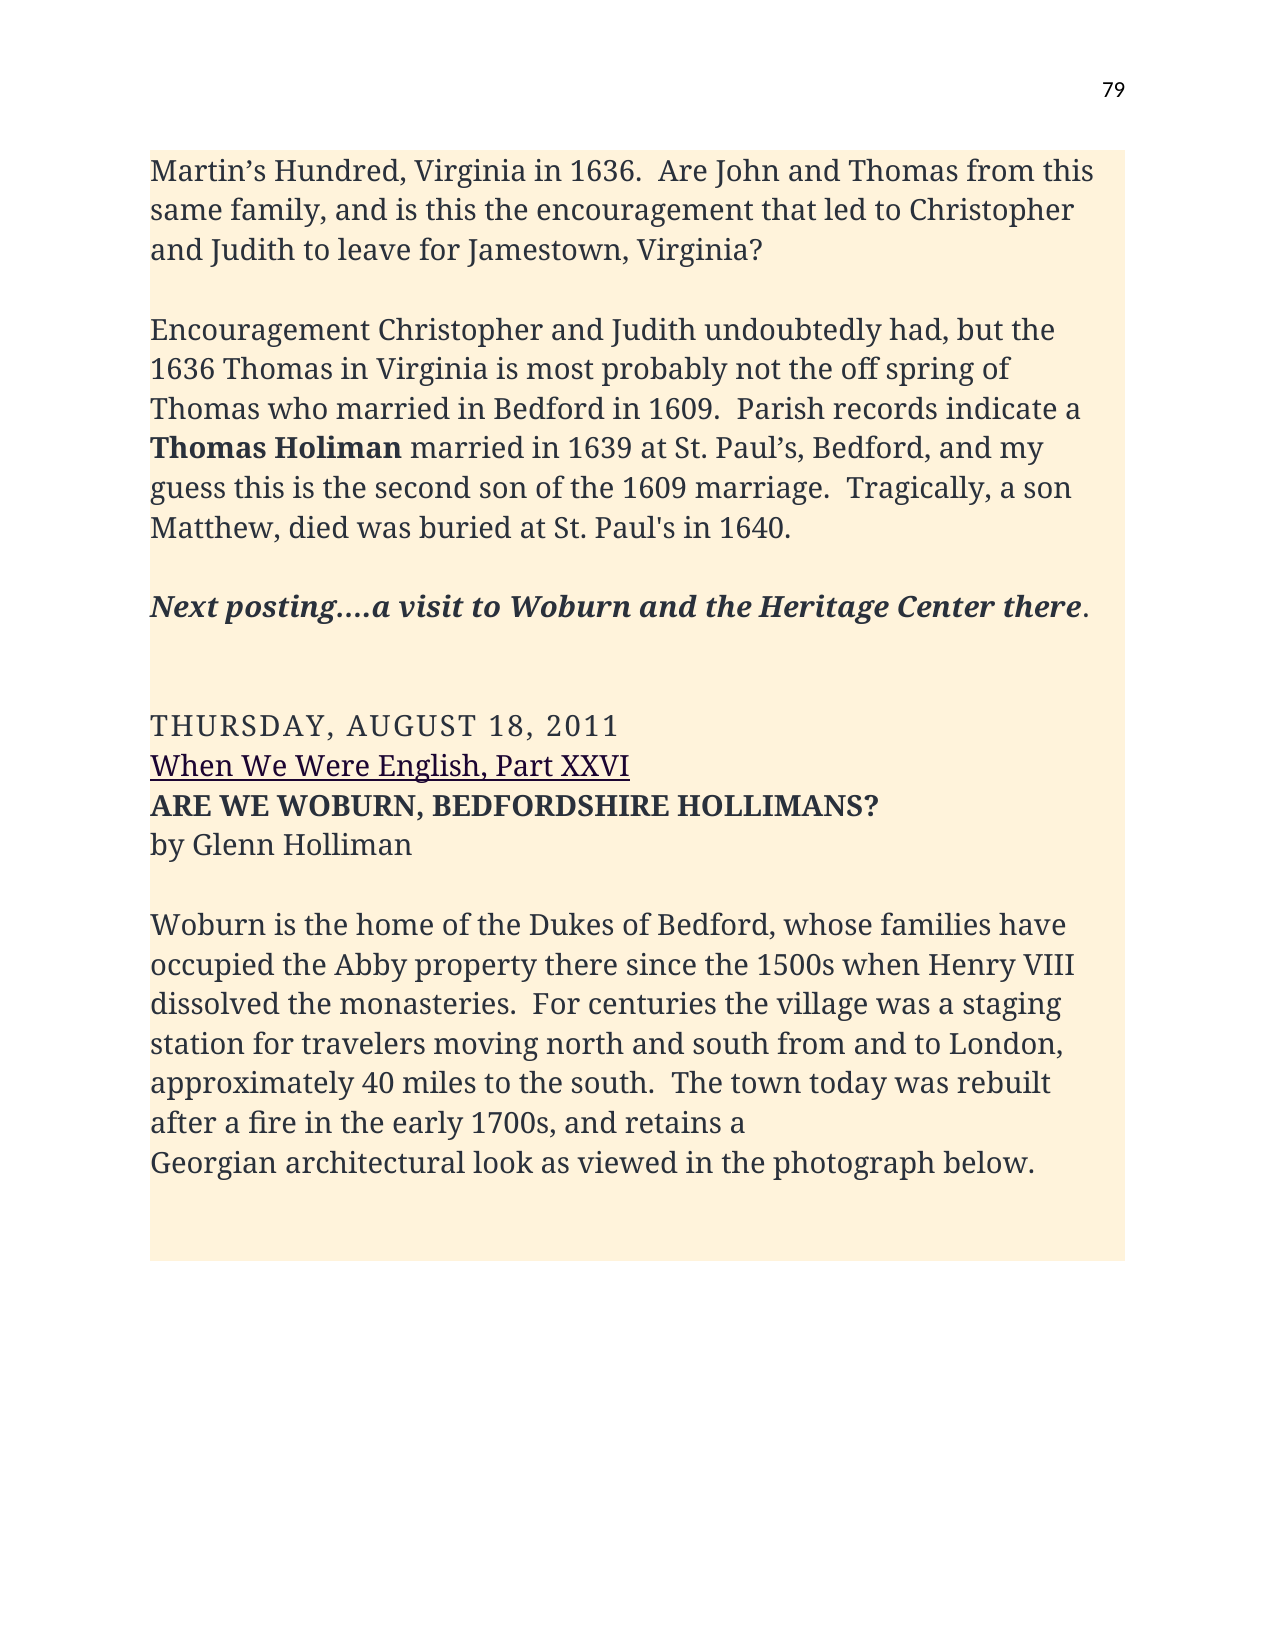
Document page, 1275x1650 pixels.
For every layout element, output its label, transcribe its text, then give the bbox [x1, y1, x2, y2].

text by Glenn Holliman [150, 825, 1125, 864]
text Next posting….a visit to Woburn and the Heritage Center there. [150, 587, 1125, 626]
text Woburn is the home of the Dukes of Bedford, whose families have occupied the Abby property there since the 1500s when Henry VIII dissolved the monasteries. For centuries the village was a staging station for travelers moving north and south from and to London, approximately 40 miles to the south. The town today was rebuilt after a fire in the early 1700s, and retains a Georgian architectural look as viewed in the photograph below. [150, 904, 1125, 1182]
text Encouragement Christopher and Judith undoubtedly had, but the 1636 Thomas in Virginia is most probably not the off spring of Thomas who married in Bedford in 1609. Parish records indicate a Thomas Holiman married in 1639 at St. Paul’s, Bedford, and my guess this is the second son of the 1609 marriage. Tragically, a son Matthew, died was buried at St. Paul's in 1640. [150, 309, 1125, 547]
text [150, 150, 1125, 269]
text ARE WE WOBURN, BEDFORDSHIRE HOLLIMANS? [150, 785, 1125, 825]
text THURSDAY, AUGUST 18, 2011 [150, 706, 1125, 745]
text When We Were English, Part XXVI [150, 745, 1125, 785]
